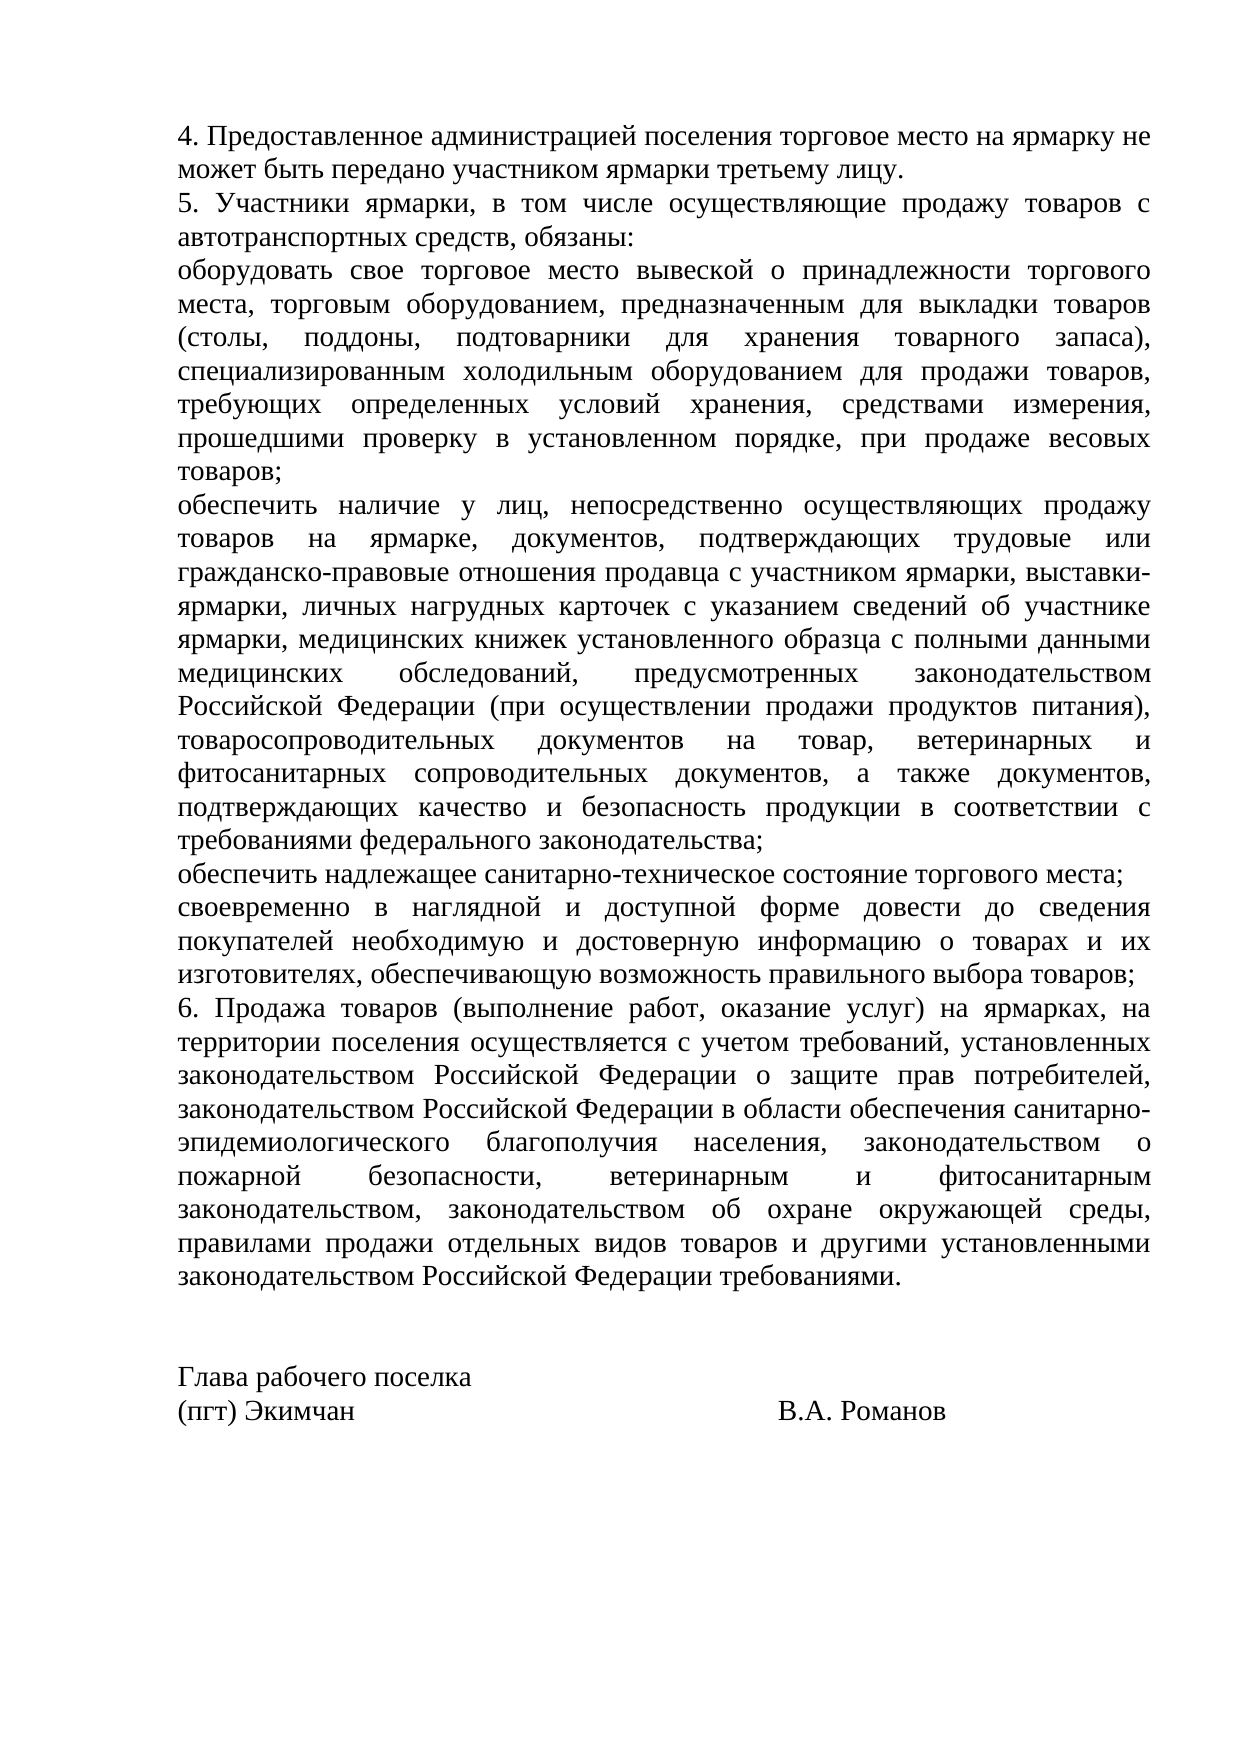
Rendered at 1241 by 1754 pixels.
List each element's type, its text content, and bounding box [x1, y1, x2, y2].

text 6. Продажа товаров (выполнение работ, оказание услуг) на ярмарках, на территории поселения осуществляется с учетом требований, установленных законодательством Российской Федерации о защите прав потребителей, законодательством Российской Федерации в области обеспечения санитарно-эпидемиологического благополучия населения, законодательством о пожарной безопасности, ветеринарным и фитосанитарным законодательством, законодательством об охране окружающей среды, правилами продажи отдельных видов товаров и другими установленными законодательством Российской Федерации требованиями. [177, 990, 1152, 1292]
text (пгт) Экимчан В.А. Романов [177, 1393, 1152, 1426]
text обеспечить наличие у лиц, непосредственно осуществляющих продажу товаров на ярмарке, документов, подтверждающих трудовые или гражданско-правовые отношения продавца с участником ярмарки, выставки-ярмарки, личных нагрудных карточек с указанием сведений об участнике ярмарки, медицинских книжек установленного образца с полными данными медицинских обследований, предусмотренных законодательством Российской Федерации (при осуществлении продажи продуктов питания), товаросопроводительных документов на товар, ветеринарных и фитосанитарных сопроводительных документов, а также документов, подтверждающих качество и безопасность продукции в соответствии с требованиями федерального законодательства; [177, 487, 1152, 856]
text своевременно в наглядной и доступной форме довести до сведения покупателей необходимую и достоверную информацию о товарах и их изготовителях, обеспечивающую возможность правильного выбора товаров; [177, 889, 1152, 990]
text 5. Участники ярмарки, в том числе осуществляющие продажу товаров с автотранспортных средств, обязаны: [177, 185, 1152, 252]
text обеспечить надлежащее санитарно-техническое состояние торгового места; [177, 856, 1152, 889]
text 4. Предоставленное администрацией поселения торговое место на ярмарку не может быть передано участником ярмарки третьему лицу. [177, 118, 1152, 185]
text Глава рабочего поселка [177, 1359, 1152, 1393]
text оборудовать свое торговое место вывеской о принадлежности торгового места, торговым оборудованием, предназначенным для выкладки товаров (столы, поддоны, подтоварники для хранения товарного запаса), специализированным холодильным оборудованием для продажи товаров, требующих определенных условий хранения, средствами измерения, прошедшими проверку в установленном порядке, при продаже весовых товаров; [177, 252, 1152, 487]
